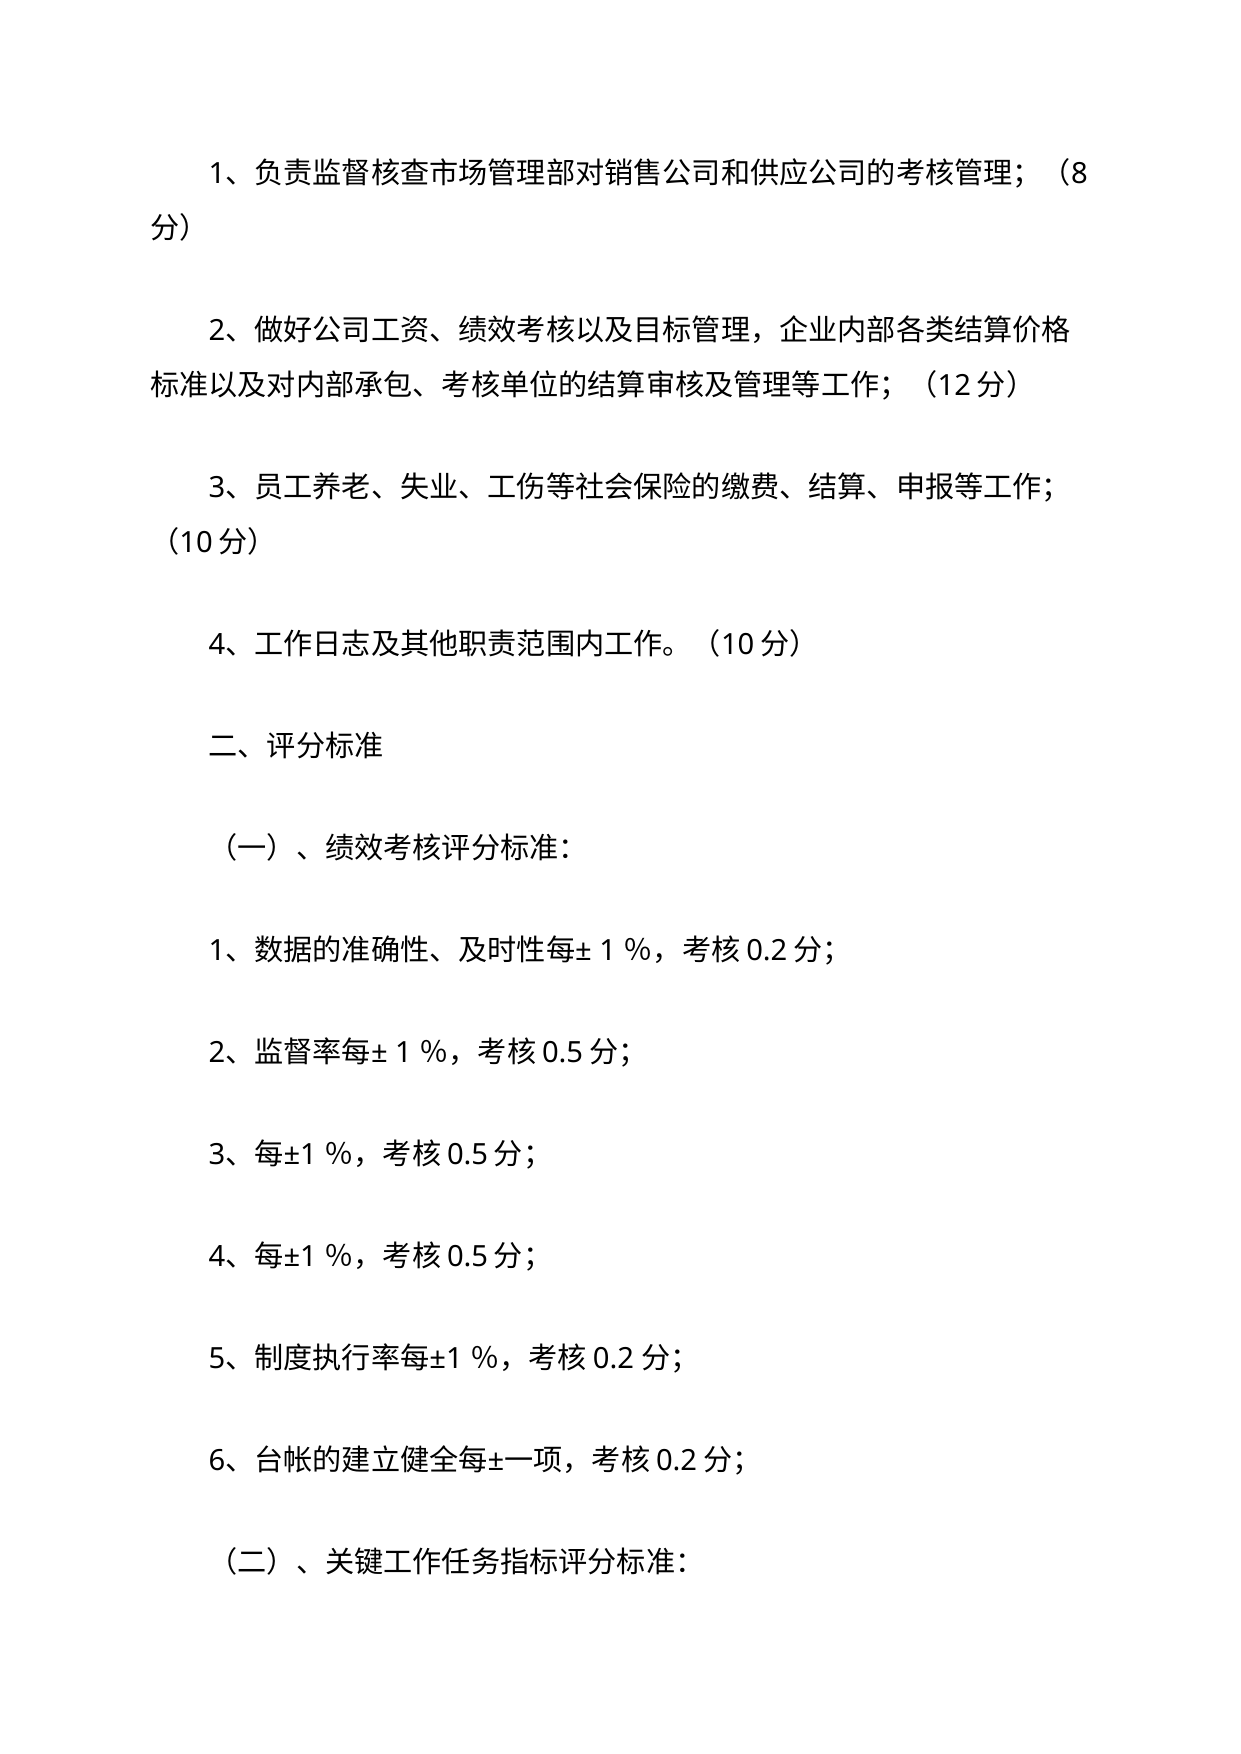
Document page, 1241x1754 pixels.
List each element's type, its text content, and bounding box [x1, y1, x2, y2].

text 6、台帐的建立健全每±一项，考核0.2分； [150, 1436, 1090, 1478]
text 1、数据的准确性、及时性每± 1 ％，考核0.2分； [150, 926, 1090, 969]
text 2、监督率每± 1 ％，考核0.5分； [150, 1028, 1090, 1071]
text （一）、绩效考核评分标准： [150, 824, 1090, 867]
text 2、做好公司工资、绩效考核以及目标管理，企业内部各类结算价格标准以及对内部承包、考核单位的结算审核及管理等工作；（12分） [150, 307, 1090, 404]
text 二、评分标准 [150, 723, 1090, 765]
text 5、制度执行率每±1 ％，考核0.2 分； [150, 1334, 1090, 1377]
text 4、工作日志及其他职责范围内工作。（10分） [150, 621, 1090, 663]
text 3、员工养老、失业、工伤等社会保险的缴费、结算、申报等工作；（10分） [150, 464, 1090, 561]
text 3、每±1 ％，考核0.5分； [150, 1130, 1090, 1173]
text 1、负责监督核查市场管理部对销售公司和供应公司的考核管理；（8分） [150, 150, 1090, 247]
text 4、每±1 ％，考核0.5分； [150, 1232, 1090, 1274]
text （二）、关键工作任务指标评分标准： [150, 1538, 1090, 1580]
